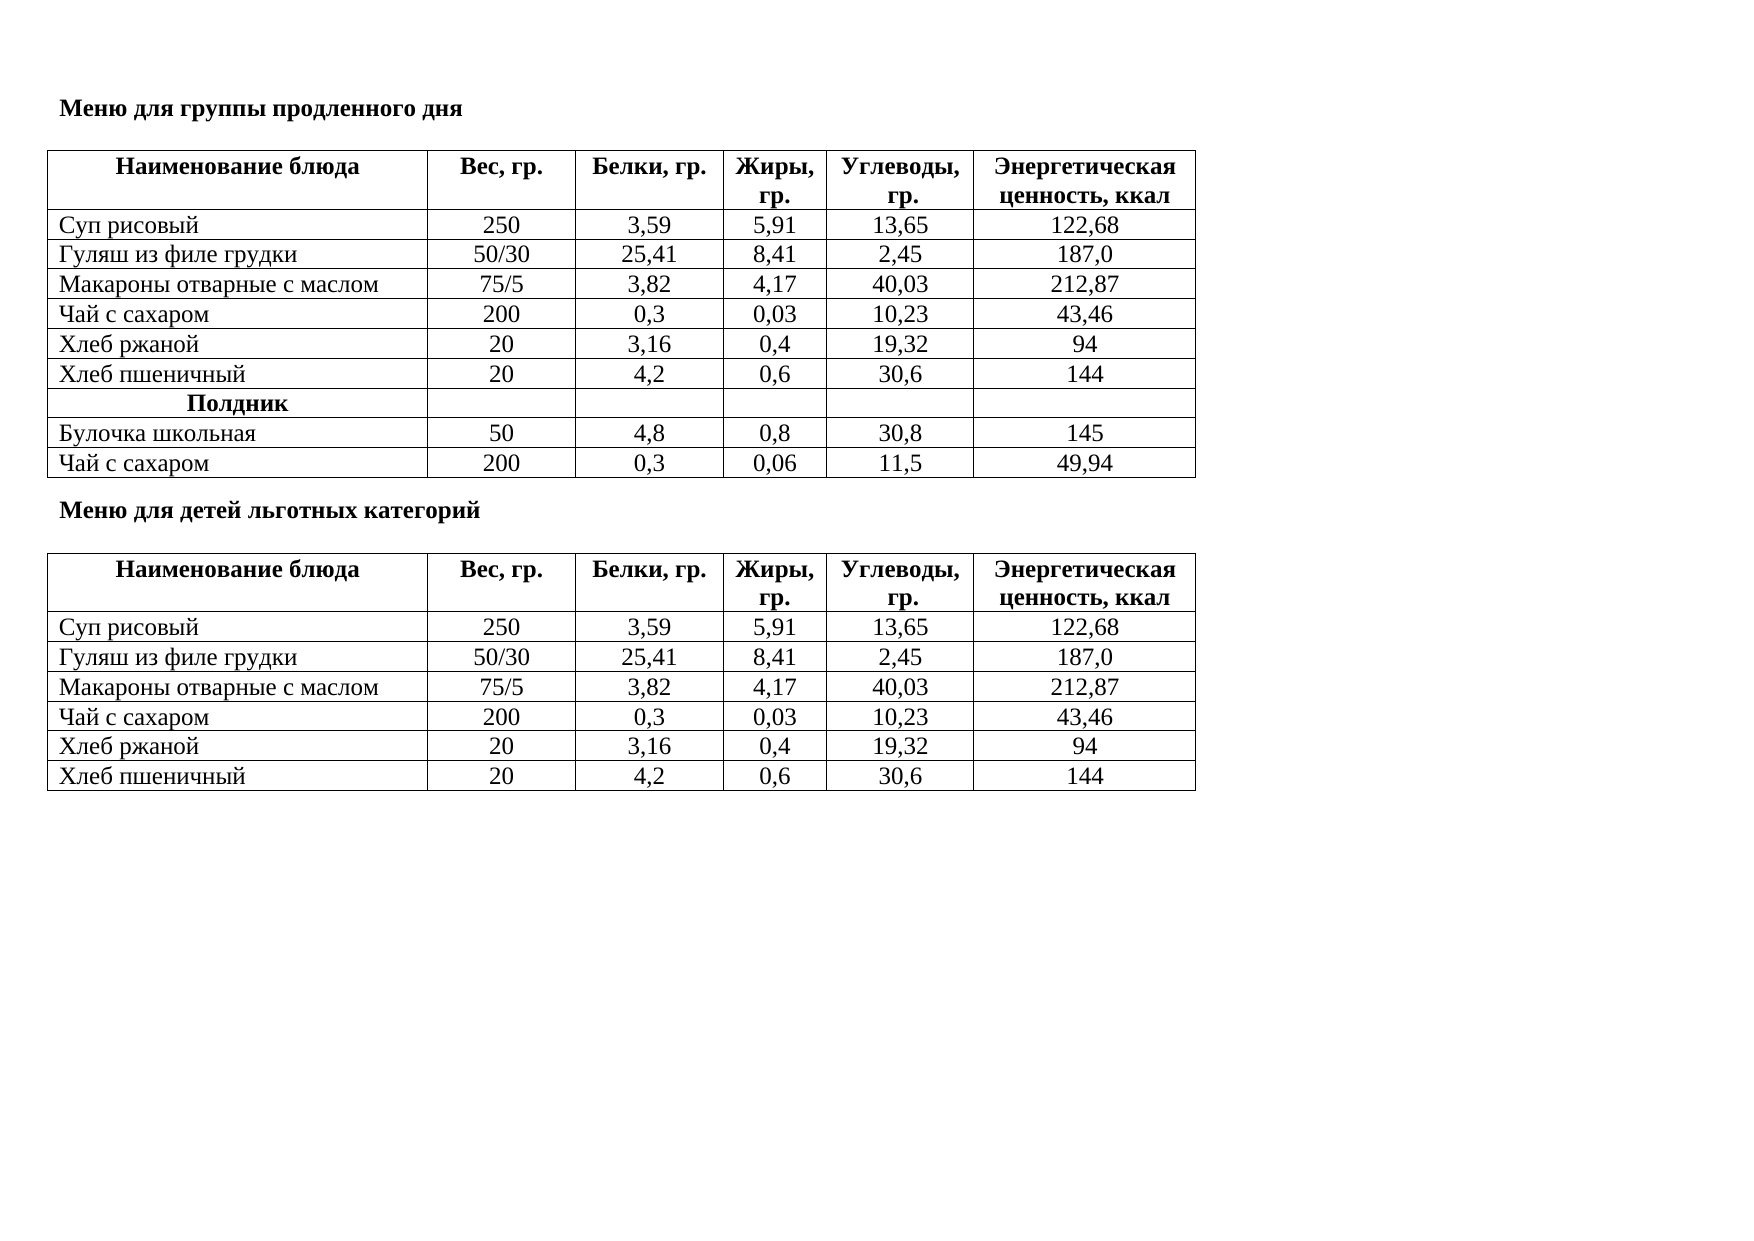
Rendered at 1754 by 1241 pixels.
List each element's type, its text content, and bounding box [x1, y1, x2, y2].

table_cell 10,23 [827, 702, 973, 730]
table_cell 49,94 [974, 448, 1195, 477]
table_cell [974, 389, 1195, 417]
table_cell 75/5 [428, 672, 575, 701]
table_cell 75/5 [428, 269, 575, 298]
table_cell 25,41 [576, 642, 723, 671]
table_cell Гуляш из филе грудки [48, 642, 427, 671]
table_cell 3,16 [576, 731, 723, 760]
table_header Энергетическая ценность, ккал [974, 151, 1195, 209]
table_cell 8,41 [724, 642, 826, 671]
table_header Углеводы, гр. [827, 151, 973, 209]
table_cell 0,4 [724, 731, 826, 760]
table_cell 43,46 [974, 299, 1195, 328]
table_header Наименование блюда [48, 554, 427, 611]
table_cell 0,6 [724, 359, 826, 387]
table_cell 0,03 [724, 299, 826, 328]
table_cell 200 [428, 299, 575, 328]
table_cell 3,82 [576, 672, 723, 701]
table_cell 10,23 [827, 299, 973, 328]
table_cell Чай с сахаром [48, 448, 427, 477]
table_cell 144 [974, 761, 1195, 790]
table_cell 3,82 [576, 269, 723, 298]
table_cell Гуляш из филе грудки [48, 240, 427, 268]
table_header Жиры, гр. [724, 151, 826, 209]
table_header Энергетическая ценность, ккал [974, 554, 1195, 611]
table_cell 250 [428, 612, 575, 641]
table_cell 212,87 [974, 269, 1195, 298]
table_cell 5,91 [724, 210, 826, 238]
table_cell Суп рисовый [48, 612, 427, 641]
table_cell 212,87 [974, 672, 1195, 701]
table_cell 20 [428, 329, 575, 358]
table_cell 4,2 [576, 359, 723, 387]
table_cell Макароны отварные с маслом [48, 269, 427, 298]
table_cell [428, 389, 575, 417]
table_cell 13,65 [827, 210, 973, 238]
table_cell 0,03 [724, 702, 826, 730]
table_cell 3,59 [576, 612, 723, 641]
table_header Жиры, гр. [724, 554, 826, 611]
text Меню для детей льготных категорий [59, 495, 1685, 524]
table_cell 4,17 [724, 269, 826, 298]
table_cell 4,2 [576, 761, 723, 790]
table_header Углеводы, гр. [827, 554, 973, 611]
table_cell 200 [428, 448, 575, 477]
table_cell 20 [428, 761, 575, 790]
table_cell Полдник [48, 389, 427, 417]
table_cell [827, 389, 973, 417]
table_cell 0,4 [724, 329, 826, 358]
table_cell 187,0 [974, 642, 1195, 671]
table_cell 4,8 [576, 418, 723, 447]
table_cell [576, 389, 723, 417]
table_cell 0,8 [724, 418, 826, 447]
table_cell 94 [974, 731, 1195, 760]
table_cell 4,17 [724, 672, 826, 701]
table_cell 200 [428, 702, 575, 730]
table_cell 0,06 [724, 448, 826, 477]
table_cell Макароны отварные с маслом [48, 672, 427, 701]
table_cell 2,45 [827, 642, 973, 671]
table_cell Хлеб пшеничный [48, 359, 427, 387]
table_cell 30,8 [827, 418, 973, 447]
table_header Белки, гр. [576, 554, 723, 611]
table_cell 122,68 [974, 210, 1195, 238]
table_cell 5,91 [724, 612, 826, 641]
table_cell 0,6 [724, 761, 826, 790]
table_cell 11,5 [827, 448, 973, 477]
table_cell 40,03 [827, 672, 973, 701]
table_cell 20 [428, 731, 575, 760]
table_cell 50/30 [428, 642, 575, 671]
table_cell 19,32 [827, 731, 973, 760]
table_cell Чай с сахаром [48, 299, 427, 328]
text Меню для группы продленного дня [59, 93, 1685, 121]
table_cell 3,59 [576, 210, 723, 238]
table_cell 3,16 [576, 329, 723, 358]
table_cell 187,0 [974, 240, 1195, 268]
table_cell 50/30 [428, 240, 575, 268]
table_cell 250 [428, 210, 575, 238]
table_cell Булочка школьная [48, 418, 427, 447]
table_header Вес, гр. [428, 554, 575, 611]
table_cell Хлеб пшеничный [48, 761, 427, 790]
table_header Белки, гр. [576, 151, 723, 209]
table_cell 144 [974, 359, 1195, 387]
table_cell Хлеб ржаной [48, 731, 427, 760]
table_header Наименование блюда [48, 151, 427, 209]
table_cell 40,03 [827, 269, 973, 298]
table_cell 94 [974, 329, 1195, 358]
table_cell 20 [428, 359, 575, 387]
table_cell 30,6 [827, 761, 973, 790]
table_cell 30,6 [827, 359, 973, 387]
table_cell Чай с сахаром [48, 702, 427, 730]
table_cell 122,68 [974, 612, 1195, 641]
table_cell 0,3 [576, 702, 723, 730]
table_cell Хлеб ржаной [48, 329, 427, 358]
table_cell [724, 389, 826, 417]
table_cell 13,65 [827, 612, 973, 641]
table_cell 8,41 [724, 240, 826, 268]
table_cell 43,46 [974, 702, 1195, 730]
table_header Вес, гр. [428, 151, 575, 209]
table_cell Суп рисовый [48, 210, 427, 238]
table_cell 19,32 [827, 329, 973, 358]
table_cell 145 [974, 418, 1195, 447]
table_cell 0,3 [576, 448, 723, 477]
table_cell 50 [428, 418, 575, 447]
table_cell 0,3 [576, 299, 723, 328]
table_cell 25,41 [576, 240, 723, 268]
table_cell 2,45 [827, 240, 973, 268]
